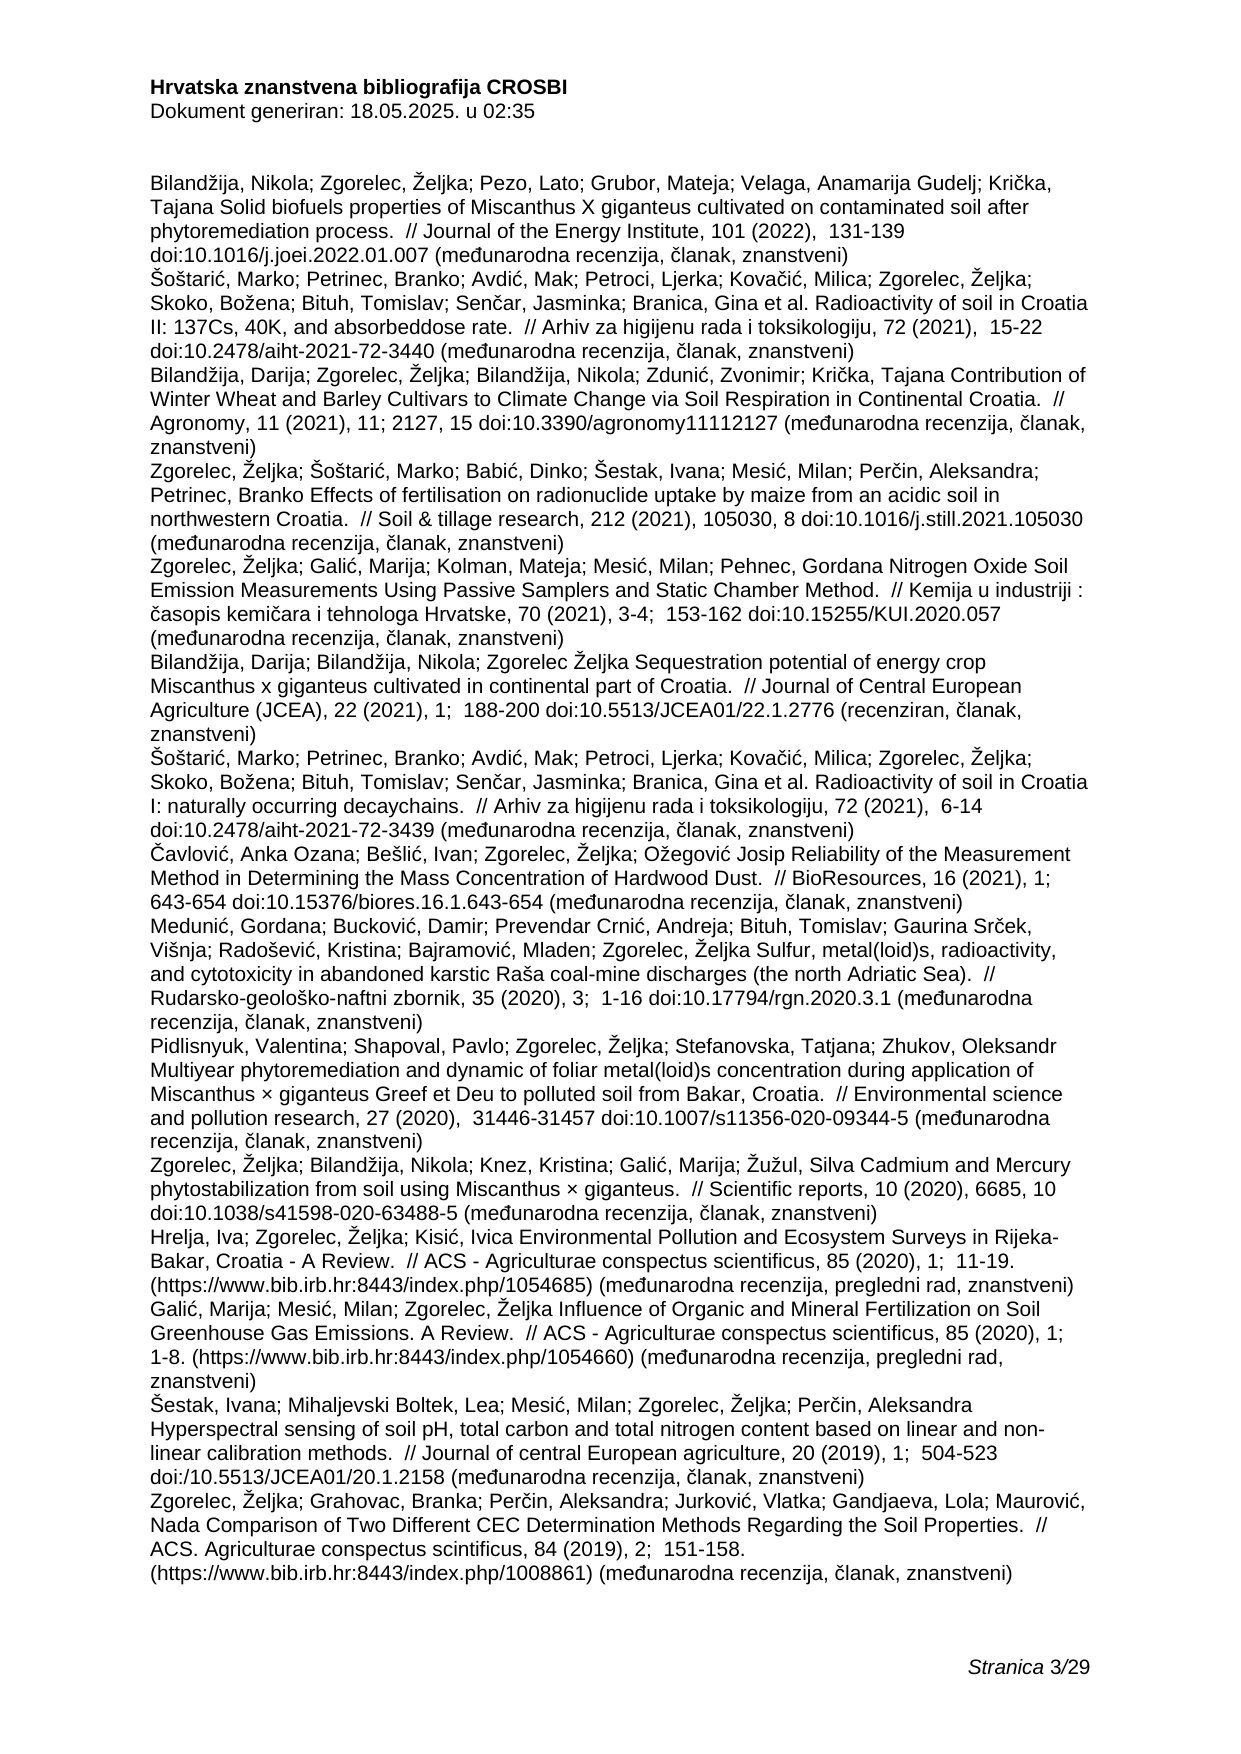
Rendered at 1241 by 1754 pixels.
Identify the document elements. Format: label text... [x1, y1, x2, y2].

text Zgorelec, Željka; Galić, Marija; Kolman, Mateja; Mesić, Milan; Pehnec, Gordana [150, 554, 1090, 650]
text Šoštarić, Marko; Petrinec, Branko; Avdić, Mak; Petroci, Ljerka; Kovačić, Milica; Zgorelec, Željka; Skoko, Božena; Bituh, Tomislav; Senčar, Jasminka; Branica, Gina et al. [150, 746, 1090, 842]
text Zgorelec, Željka; Šoštarić, Marko; Babić, Dinko; Šestak, Ivana; Mesić, Milan; Perčin, Aleksandra; Petrinec, Branko [150, 458, 1090, 554]
text Medunić, Gordana; Bucković, Damir; Prevendar Crnić, Andreja; Bituh, Tomislav; Gaurina Srček, Višnja; Radošević, Kristina; Bajramović, Mladen; Zgorelec, Željka [150, 914, 1090, 1033]
text Čavlović, Anka Ozana; Bešlić, Ivan; Zgorelec, Željka; Ožegović Josip [150, 842, 1090, 914]
text Zgorelec, Željka; Bilandžija, Nikola; Knez, Kristina; Galić, Marija; Žužul, Silva [150, 1153, 1090, 1225]
text Bilandžija, Nikola; Zgorelec, Željka; Pezo, Lato; Grubor, Mateja; Velaga, Anamarija Gudelj; Krička, Tajana [150, 171, 1090, 267]
text Šestak, Ivana; Mihaljevski Boltek, Lea; Mesić, Milan; Zgorelec, Željka; Perčin, Aleksandra [150, 1393, 1090, 1489]
text Bilandžija, Darija; Bilandžija, Nikola; Zgorelec Željka [150, 650, 1090, 746]
text Zgorelec, Željka; Grahovac, Branka; Perčin, Aleksandra; Jurković, Vlatka; Gandjaeva, Lola; Maurović, Nada [150, 1489, 1090, 1584]
text Galić, Marija; Mesić, Milan; Zgorelec, Željka [150, 1297, 1090, 1393]
text Bilandžija, Darija; Zgorelec, Željka; Bilandžija, Nikola; Zdunić, Zvonimir; Krička, Tajana [150, 363, 1090, 458]
text Šoštarić, Marko; Petrinec, Branko; Avdić, Mak; Petroci, Ljerka; Kovačić, Milica; Zgorelec, Željka; Skoko, Božena; Bituh, Tomislav; Senčar, Jasminka; Branica, Gina et al. [150, 267, 1090, 363]
text Hrelja, Iva; Zgorelec, Željka; Kisić, Ivica [150, 1225, 1090, 1297]
text Pidlisnyuk, Valentina; Shapoval, Pavlo; Zgorelec, Željka; Stefanovska, Tatjana; Zhukov, Oleksandr [150, 1033, 1090, 1153]
